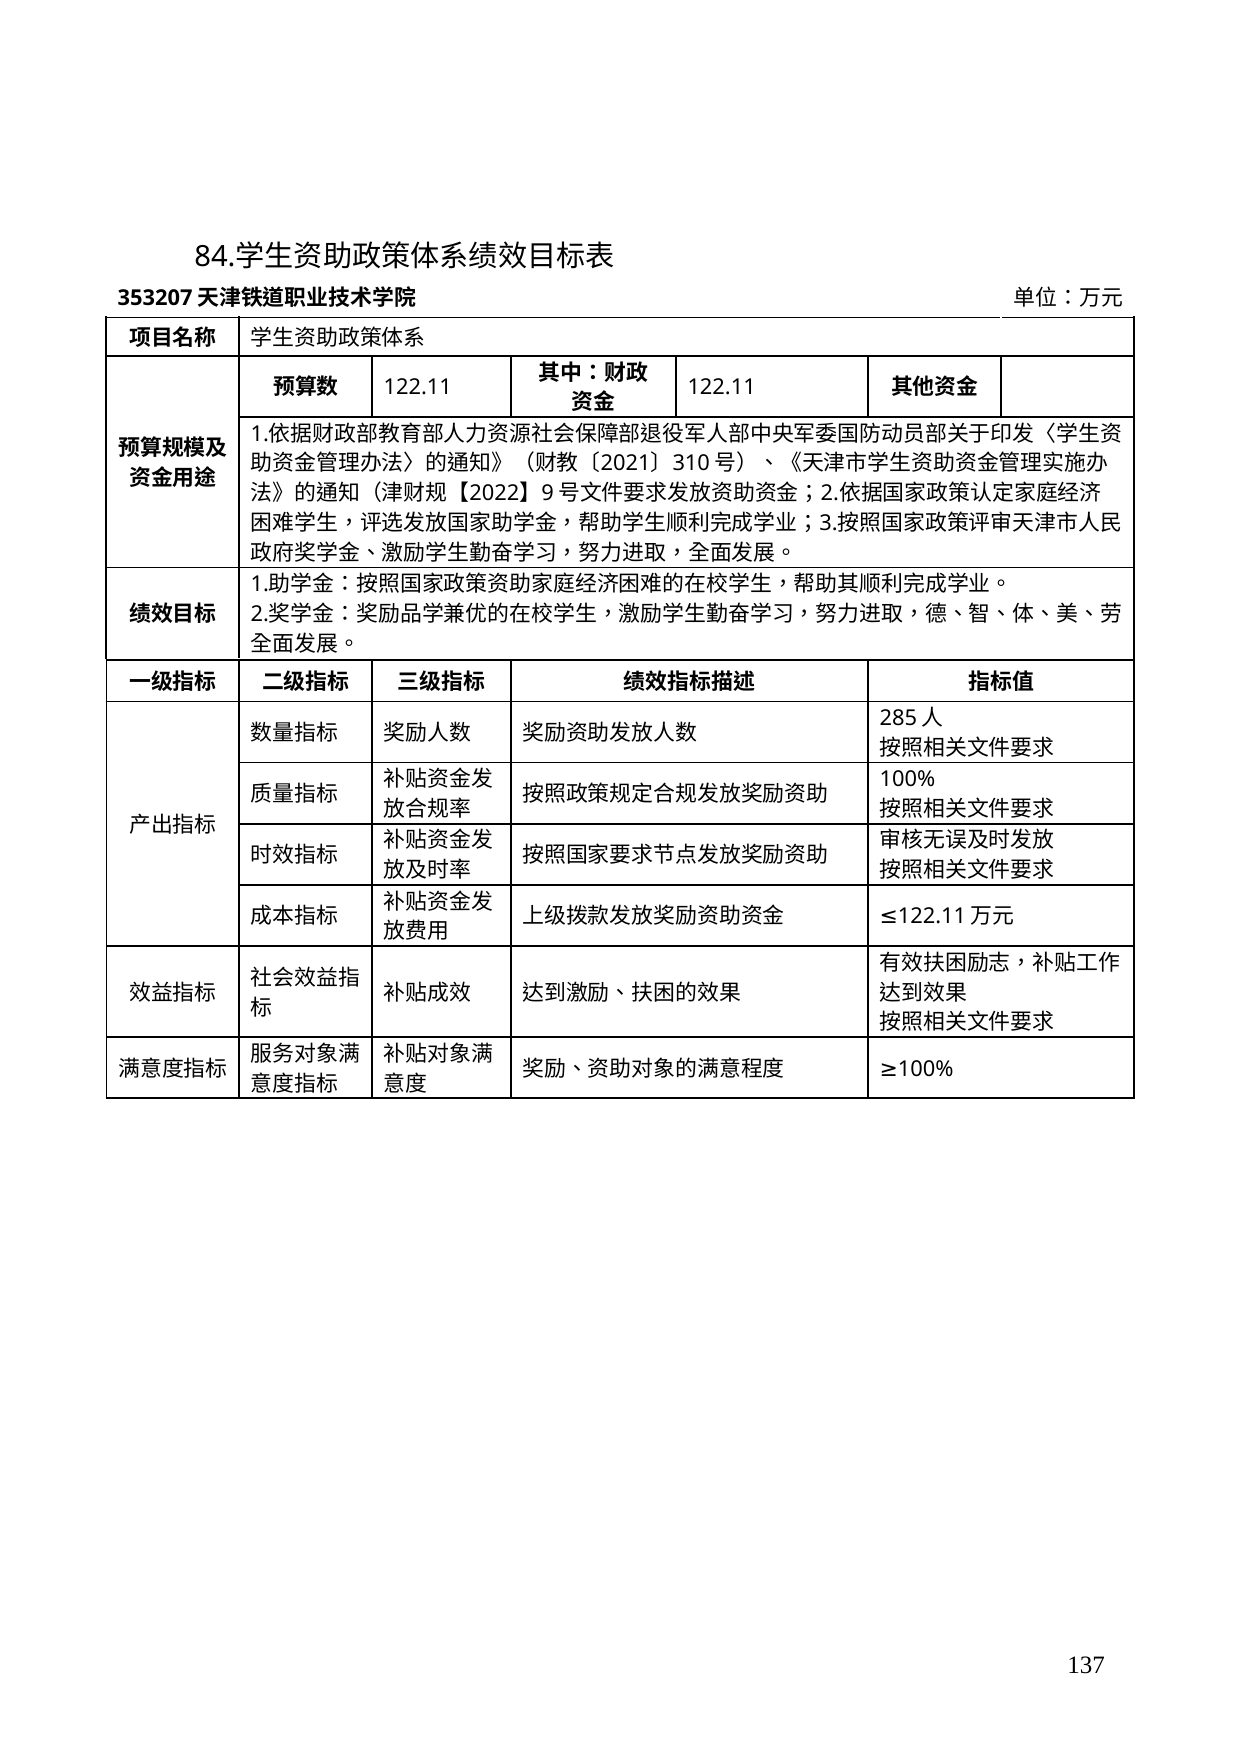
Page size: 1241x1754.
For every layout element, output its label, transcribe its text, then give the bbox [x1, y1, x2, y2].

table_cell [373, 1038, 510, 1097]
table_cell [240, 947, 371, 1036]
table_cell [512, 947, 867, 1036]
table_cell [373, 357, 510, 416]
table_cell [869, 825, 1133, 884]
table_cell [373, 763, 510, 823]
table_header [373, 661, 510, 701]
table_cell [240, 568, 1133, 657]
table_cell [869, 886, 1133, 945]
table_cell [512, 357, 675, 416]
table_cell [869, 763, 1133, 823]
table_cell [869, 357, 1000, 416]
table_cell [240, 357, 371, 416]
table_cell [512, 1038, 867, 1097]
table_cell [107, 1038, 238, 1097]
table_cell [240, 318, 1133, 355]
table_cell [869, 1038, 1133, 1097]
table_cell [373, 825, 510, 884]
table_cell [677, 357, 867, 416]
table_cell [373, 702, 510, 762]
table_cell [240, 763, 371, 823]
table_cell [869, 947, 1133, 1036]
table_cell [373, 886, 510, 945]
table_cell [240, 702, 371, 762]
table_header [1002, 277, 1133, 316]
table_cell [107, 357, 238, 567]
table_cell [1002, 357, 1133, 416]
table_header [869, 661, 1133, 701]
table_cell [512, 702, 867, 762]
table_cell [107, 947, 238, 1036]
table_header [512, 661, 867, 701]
text 84.学生资助政策体系绩效目标表 [136, 235, 1104, 275]
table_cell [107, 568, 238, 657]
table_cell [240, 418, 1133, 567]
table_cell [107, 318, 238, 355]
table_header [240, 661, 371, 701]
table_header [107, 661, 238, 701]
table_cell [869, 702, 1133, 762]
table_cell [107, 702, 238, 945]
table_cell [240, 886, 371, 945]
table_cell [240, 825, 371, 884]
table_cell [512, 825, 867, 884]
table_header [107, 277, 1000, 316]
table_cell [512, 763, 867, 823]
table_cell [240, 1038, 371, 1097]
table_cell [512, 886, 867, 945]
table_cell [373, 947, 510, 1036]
